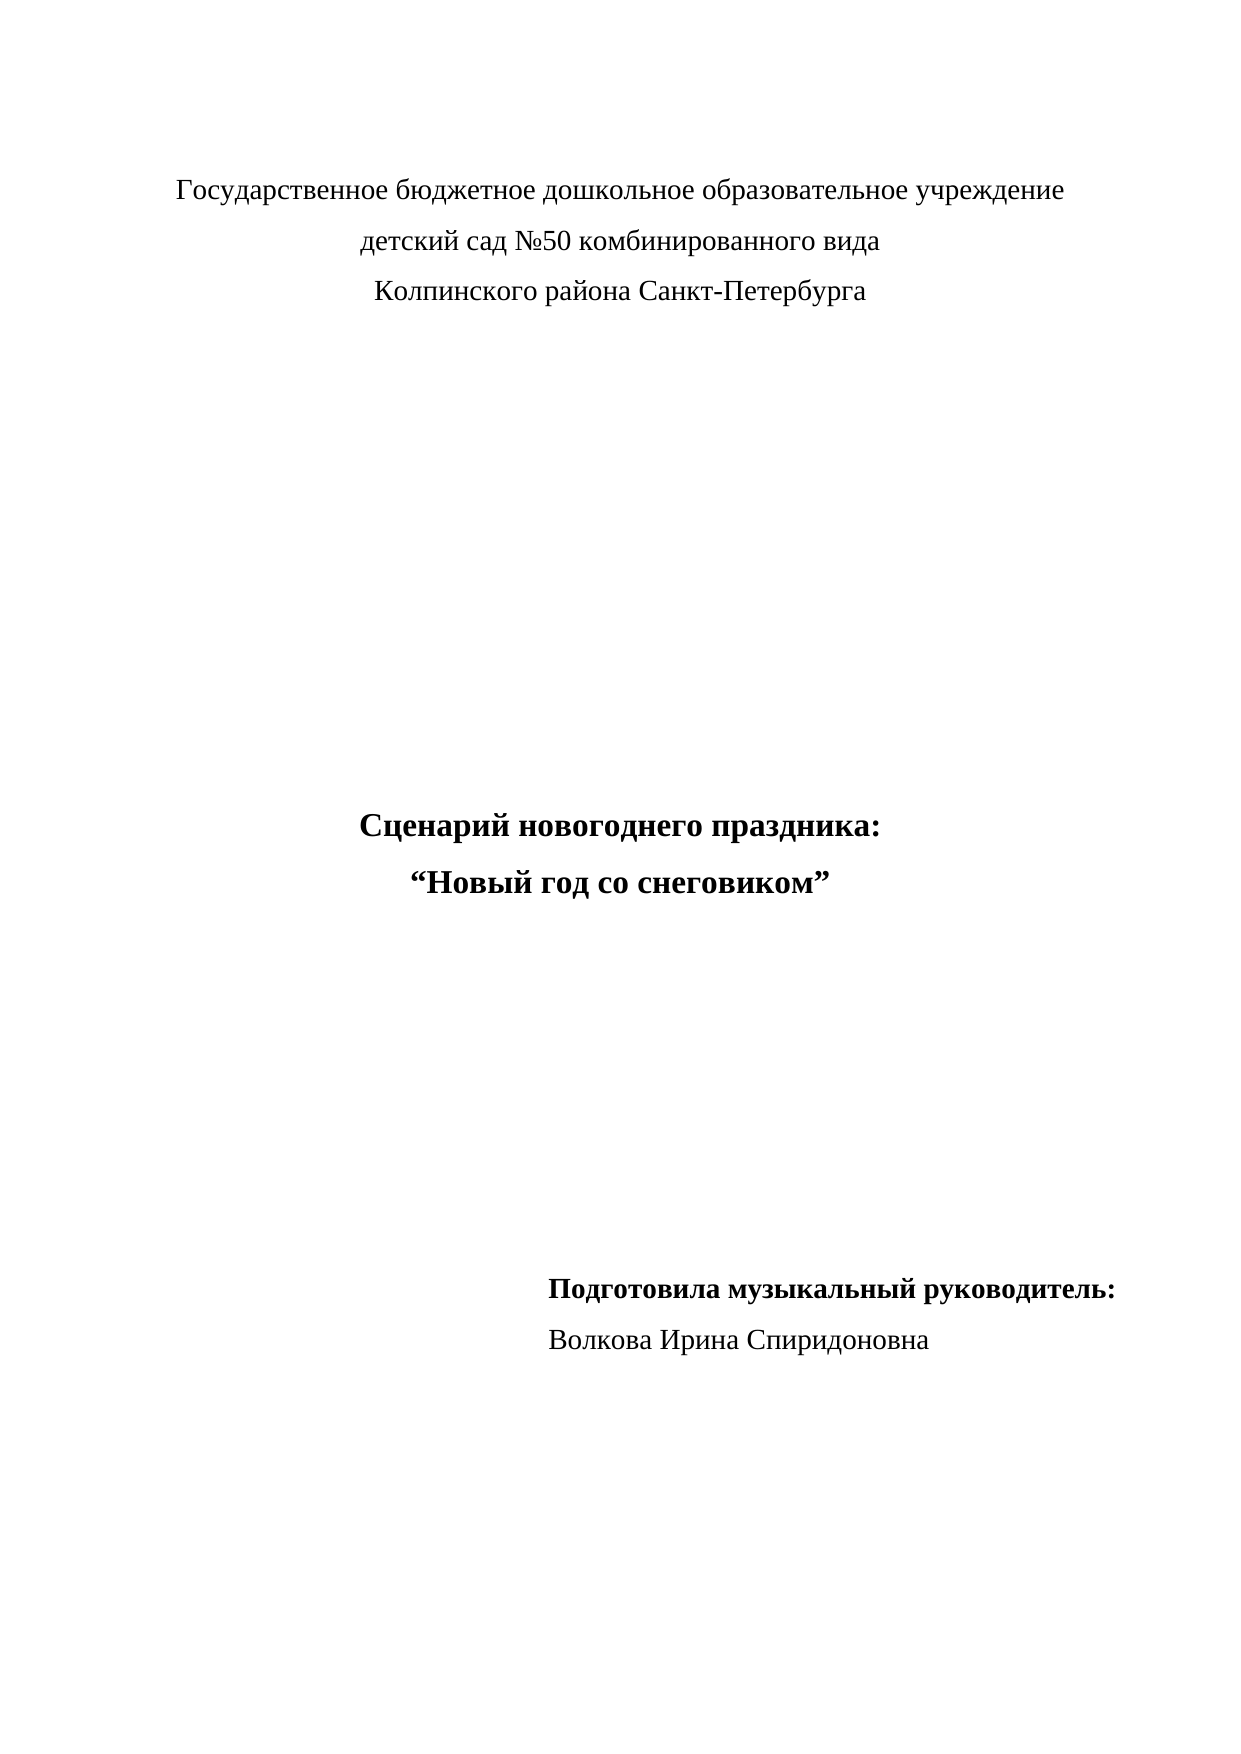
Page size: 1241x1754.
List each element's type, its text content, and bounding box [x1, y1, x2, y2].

text Государственное бюджетное дошкольное образовательное учреждение [89, 172, 1152, 206]
text детский сад №50 комбинированного вида [89, 223, 1152, 256]
text Подготовила музыкальный руководитель: [89, 1271, 1152, 1305]
text “Новый год со снеговиком” [89, 862, 1152, 901]
text Сценарий новогоднего праздника: [89, 805, 1152, 843]
text Колпинского района Санкт-Петербурга [89, 273, 1152, 307]
text Волкова Ирина Спиридоновна [89, 1322, 1152, 1355]
